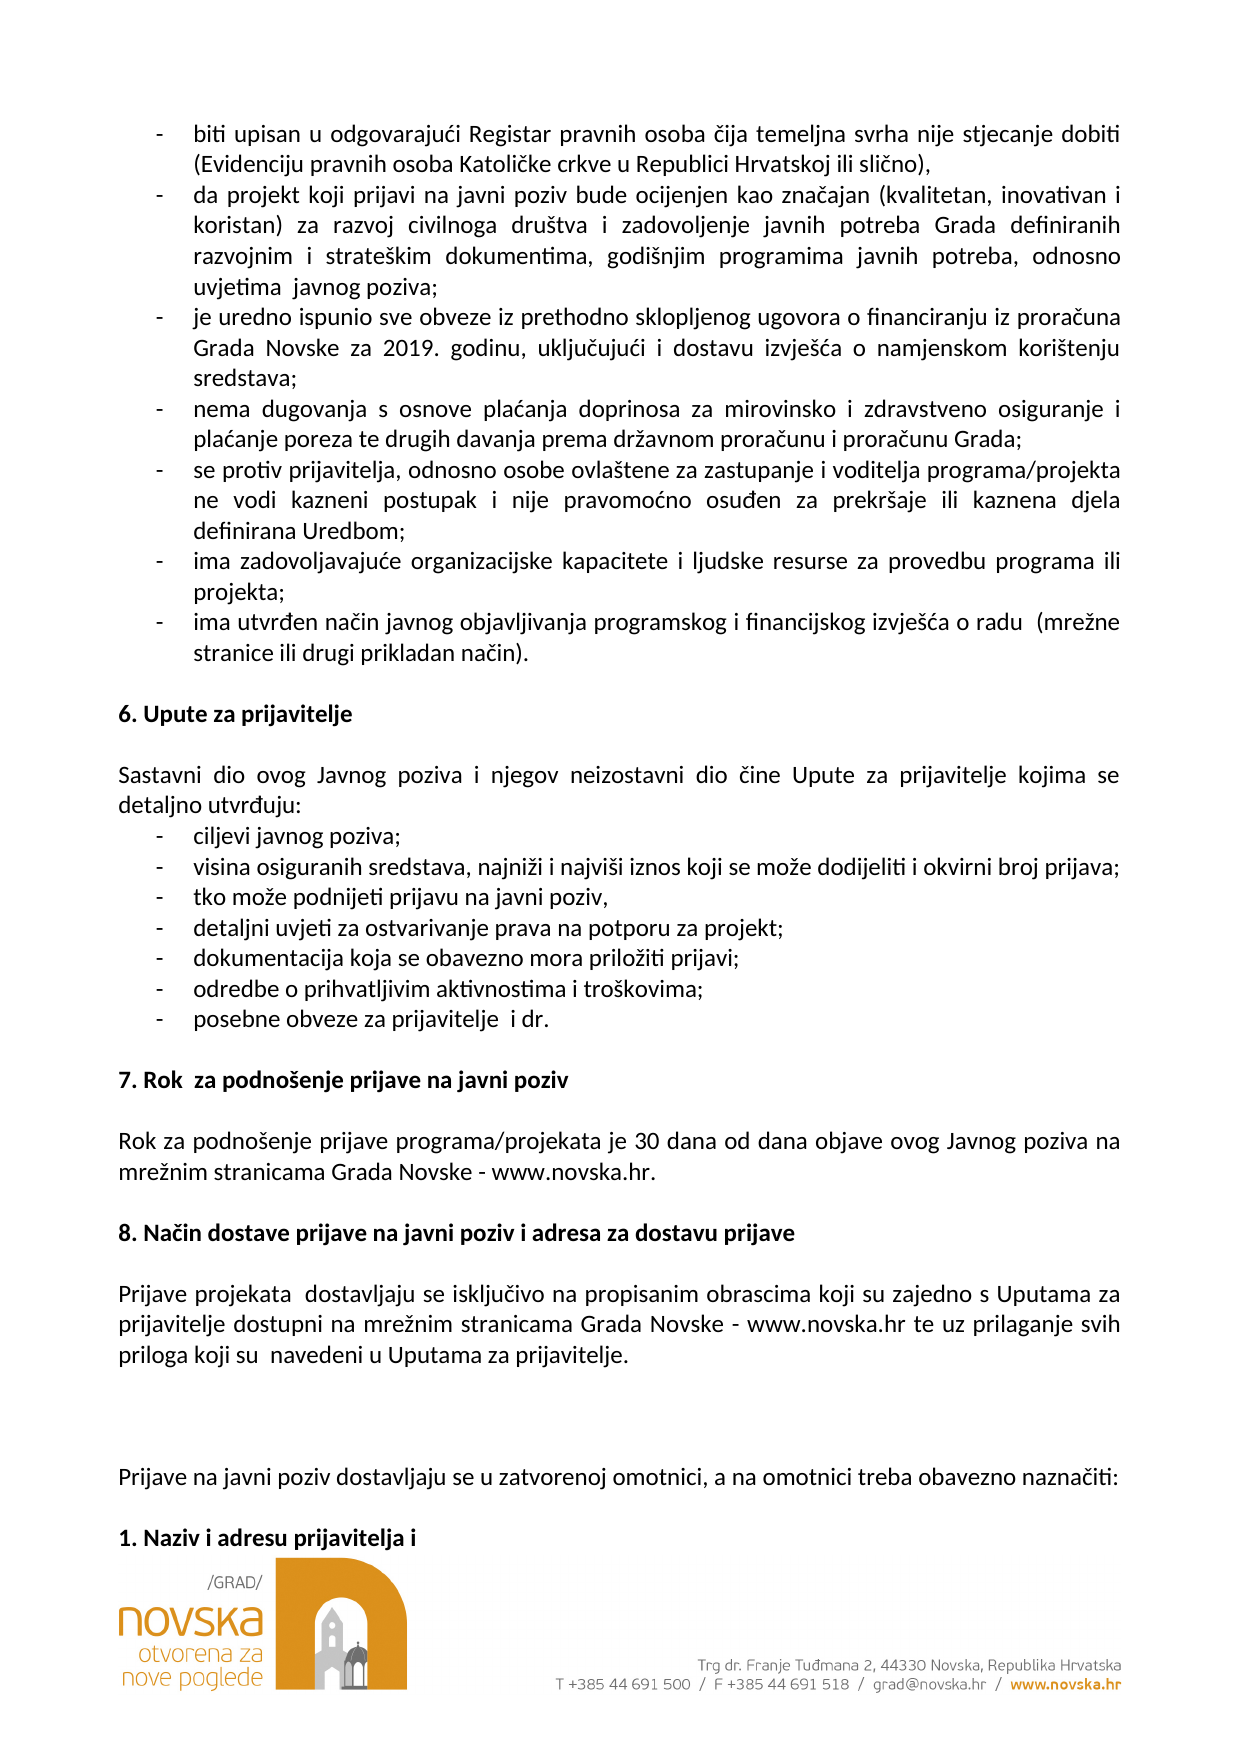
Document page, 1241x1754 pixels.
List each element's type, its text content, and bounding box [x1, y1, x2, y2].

text Sastavni dio ovog Javnog poziva i njegov neizostavni dio čine Upute za prijavitelje kojima se detaljno utvrđuju: [118, 759, 1122, 820]
text Prijave projekata dostavljaju se isključivo na propisanim obrascima koji su zajedno s Uputama za prijavitelje dostupni na mrežnim stranicama Grada Novske - www.novska.hr te uz prilaganje svih priloga koji su navedeni u Uputama za prijavitelje. [118, 1278, 1122, 1369]
list odredbe o prihvatljivim aktivnostima i troškovima; [156, 973, 1122, 1003]
text Prijave na javni poziv dostavljaju se u zatvorenoj omotnici, a na omotnici treba obavezno naznačiti: [118, 1461, 1122, 1492]
list dokumentacija koja se obavezno mora priložiti prijavi; [156, 942, 1122, 973]
text 8. Način dostave prijave na javni poziv i adresa za dostavu prijave [118, 1217, 1122, 1278]
list je uredno ispunio sve obveze iz prethodno sklopljenog ugovora o financiranju iz proračuna Grada Novske za 2019. godinu, uključujući i dostavu izvješća o namjenskom korištenju sredstava; [156, 301, 1122, 393]
text 6. Upute za prijavitelje [118, 698, 1122, 728]
list ciljevi javnog poziva; [156, 820, 1122, 851]
list ima zadovoljavajuće organizacijske kapacitete i ljudske resurse za provedbu programa ili projekta; [156, 545, 1122, 606]
list visina osiguranih sredstava, najniži i najviši iznos koji se može dodijeliti i okvirni broj prijava; [156, 851, 1122, 881]
list se protiv prijavitelja, odnosno osobe ovlaštene za zastupanje i voditelja programa/projekta ne vodi kazneni postupak i nije pravomoćno osuđen za prekršaje ili kaznena djela definirana Uredbom; [156, 454, 1122, 545]
list biti upisan u odgovarajući Registar pravnih osoba čija temeljna svrha nije stjecanje dobiti (Evidenciju pravnih osoba Katoličke crkve u Republici Hrvatskoj ili slično), [156, 118, 1122, 179]
list tko može podnijeti prijavu na javni poziv, [156, 881, 1122, 912]
list posebne obveze za prijavitelje i dr. [156, 1003, 1122, 1034]
text 1. Naziv i adresu prijavitelja i [118, 1522, 1122, 1553]
picture [118, 1555, 1122, 1695]
list da projekt koji prijavi na javni poziv bude ocijenjen kao značajan (kvalitetan, inovativan i koristan) za razvoj civilnoga društva i zadovoljenje javnih potreba Grada definiranih razvojnim i strateškim dokumentima, godišnjim programima javnih potreba, odnosno uvjetima javnog poziva; [156, 179, 1122, 301]
list ima utvrđen način javnog objavljivanja programskog i financijskog izvješća o radu (mrežne stranice ili drugi prikladan način). [156, 606, 1122, 667]
list detaljni uvjeti za ostvarivanje prava na potporu za projekt; [156, 912, 1122, 942]
text Rok za podnošenje prijave programa/projekata je 30 dana od dana objave ovog Javnog poziva na mrežnim stranicama Grada Novske - www.novska.hr. [118, 1125, 1122, 1186]
text 7. Rok za podnošenje prijave na javni poziv [118, 1064, 1122, 1125]
list nema dugovanja s osnove plaćanja doprinosa za mirovinsko i zdravstveno osiguranje i plaćanje poreza te drugih davanja prema državnom proračunu i proračunu Grada; [156, 393, 1122, 454]
